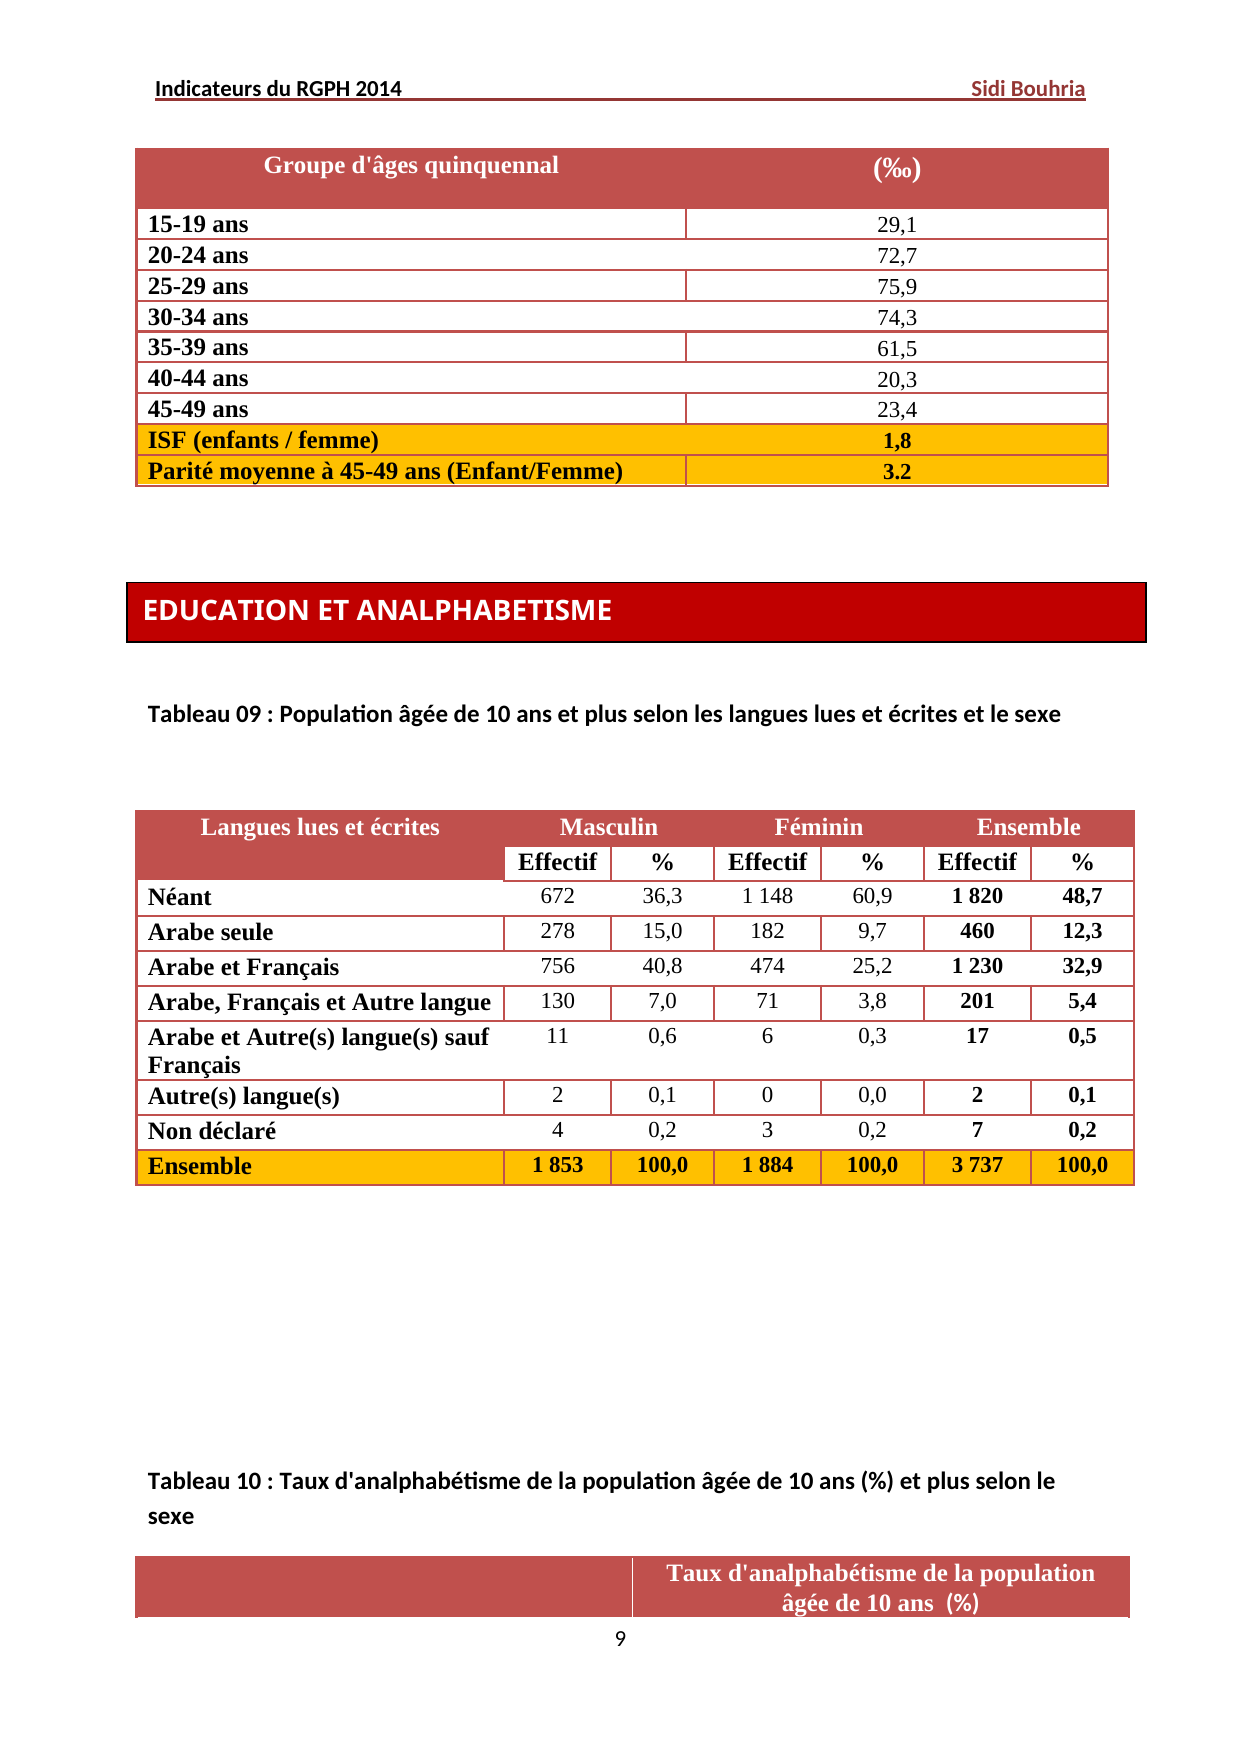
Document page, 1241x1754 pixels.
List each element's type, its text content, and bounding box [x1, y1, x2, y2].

table_cell 17 [924, 1022, 1031, 1079]
table_cell 15,0 [612, 917, 713, 950]
table_cell % [1032, 847, 1133, 880]
table_cell 756 [504, 952, 611, 985]
table_cell 61,5 [687, 333, 1107, 361]
text Tableau 09 : Population âgée de 10 ans et plus selon les langues lues et écrites et le sexe [148, 699, 1092, 729]
table_cell 0 [715, 1081, 820, 1114]
table_header (‰) [686, 150, 1107, 207]
table_cell 48,7 [1031, 882, 1133, 915]
table_cell 3.2 [687, 456, 1107, 484]
table_cell 0,6 [611, 1022, 714, 1079]
table_cell 201 [925, 987, 1030, 1020]
table_cell Effectif [925, 847, 1030, 880]
table_cell 1 853 [505, 1151, 610, 1184]
table_cell Arabe seule [138, 917, 503, 950]
table_cell 40-44 ans [138, 363, 686, 392]
table_header Taux d'analphabétisme de la population âgée de 10 ans (%) [633, 1558, 1128, 1617]
table_cell 0,0 [822, 1081, 923, 1114]
table_cell 0,3 [821, 1022, 924, 1079]
table_cell Effectif [505, 847, 610, 880]
table_cell 75,9 [687, 271, 1107, 299]
table_cell 182 [715, 917, 820, 950]
table_cell 100,0 [822, 1151, 923, 1184]
table_cell 460 [925, 917, 1030, 950]
table_cell 1 230 [924, 952, 1031, 985]
table_cell 11 [504, 1022, 611, 1079]
table_cell 474 [714, 952, 821, 985]
table_cell 35-39 ans [138, 333, 685, 361]
table_cell 0,1 [612, 1081, 713, 1114]
table_cell 3 737 [925, 1151, 1030, 1184]
table_cell 0,5 [1031, 1022, 1133, 1079]
table_cell 23,4 [687, 394, 1107, 423]
table_cell 1 820 [924, 882, 1031, 915]
table_cell Parité moyenne à 45-49 ans (Enfant/Femme) [138, 456, 685, 484]
table_cell 74,3 [686, 302, 1107, 330]
table_cell 36,3 [611, 882, 714, 915]
table_cell 130 [505, 987, 610, 1020]
text Tableau 10 : Taux d'analphabétisme de la population âgée de 10 ans (%) et plus selon le sexe [148, 1465, 1092, 1531]
table_cell 45-49 ans [138, 394, 685, 423]
table_cell 100,0 [612, 1151, 713, 1184]
table_cell 15-19 ans [138, 209, 685, 238]
table_cell Arabe et Autre(s) langue(s) sauf Français [138, 1022, 504, 1079]
table_cell 40,8 [611, 952, 714, 985]
table_cell ISF (enfants / femme) [138, 425, 686, 454]
table_header [138, 1558, 632, 1617]
table_cell 6 [714, 1022, 821, 1079]
table_cell 278 [505, 917, 610, 950]
table_cell 3,8 [822, 987, 923, 1020]
table_header Masculin [504, 813, 714, 845]
table_cell 7 [924, 1116, 1031, 1149]
table_cell 30-34 ans [138, 302, 686, 330]
table_cell 32,9 [1031, 952, 1133, 985]
table_cell Non déclaré [138, 1116, 504, 1149]
table_cell 20,3 [686, 363, 1107, 392]
table_cell 29,1 [687, 209, 1107, 238]
table_cell 0,2 [1031, 1116, 1133, 1149]
table_cell 100,0 [1032, 1151, 1133, 1184]
table_cell Arabe, Français et Autre langue [138, 987, 503, 1020]
table_cell 25-29 ans [138, 271, 685, 299]
table_cell % [612, 847, 713, 880]
table_header Groupe d'âges quinquennal [138, 150, 686, 207]
table_header Féminin [714, 813, 924, 845]
table_header Langues lues et écrites [138, 813, 504, 880]
table_cell Autre(s) langue(s) [138, 1081, 503, 1114]
table_cell 0,1 [1032, 1081, 1133, 1114]
table_cell Ensemble [138, 1151, 503, 1184]
table_cell 25,2 [821, 952, 924, 985]
table_cell 4 [504, 1116, 611, 1149]
table_cell 12,3 [1032, 917, 1133, 950]
table_cell 0,2 [821, 1116, 924, 1149]
table_cell Arabe et Français [138, 952, 504, 985]
table_cell 60,9 [821, 882, 924, 915]
table_cell % [822, 847, 923, 880]
table_cell 71 [715, 987, 820, 1020]
table_cell 2 [925, 1081, 1030, 1114]
table_cell 1,8 [686, 425, 1107, 454]
table_cell 1 884 [715, 1151, 820, 1184]
table_cell 2 [505, 1081, 610, 1114]
table_cell 3 [714, 1116, 821, 1149]
table_cell 1 148 [714, 882, 821, 915]
table_cell 9,7 [822, 917, 923, 950]
table_cell 72,7 [686, 240, 1107, 269]
table_cell Effectif [715, 847, 820, 880]
table_cell 7,0 [612, 987, 713, 1020]
table_cell 5,4 [1032, 987, 1133, 1020]
table_cell 0,2 [611, 1116, 714, 1149]
table_cell Néant [138, 880, 504, 915]
table_cell 20-24 ans [138, 240, 686, 269]
table_cell 672 [504, 882, 611, 915]
table_header Ensemble [924, 813, 1133, 845]
